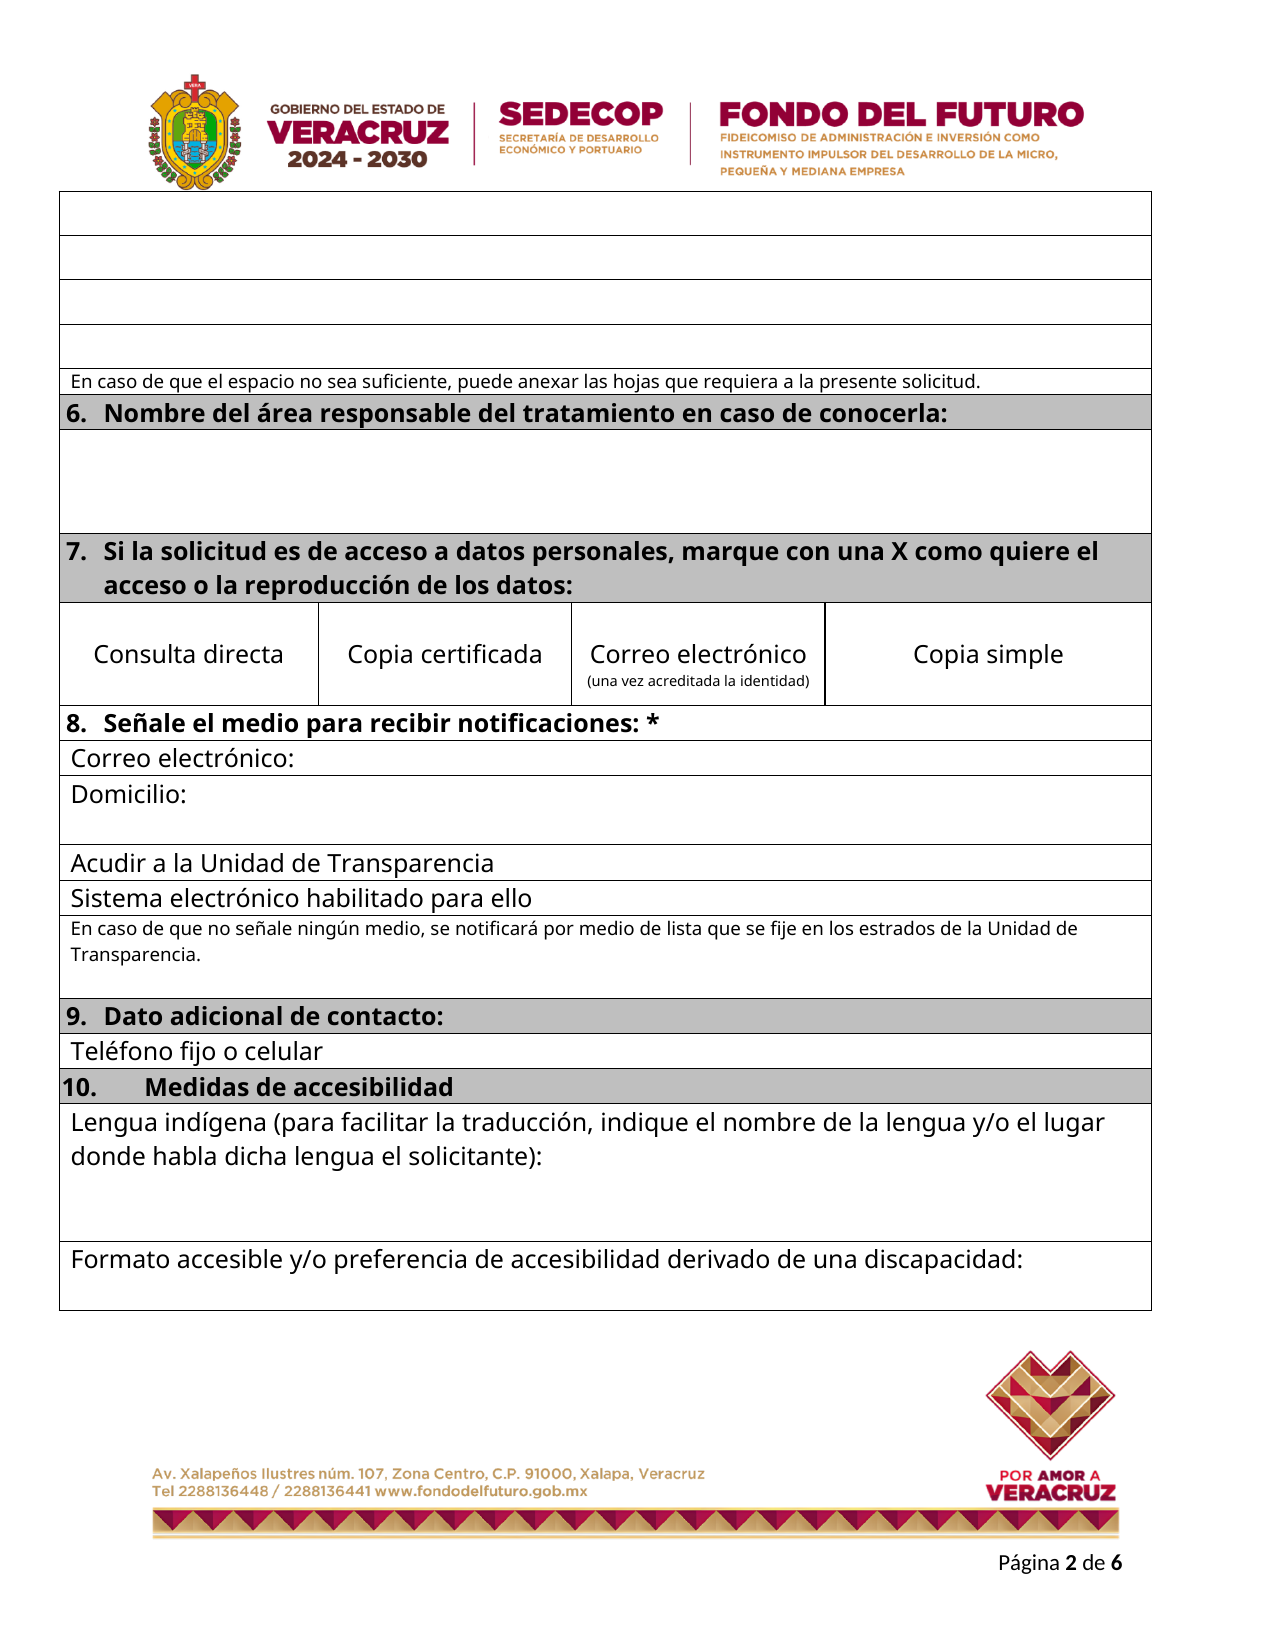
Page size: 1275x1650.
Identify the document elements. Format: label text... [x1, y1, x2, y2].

picture [147, 73, 1123, 191]
picture [147, 1325, 1123, 1549]
table_cell [60, 192, 1151, 235]
table_cell Si la solicitud es de acceso a datos personales, marque con una X como quiere el acceso o la reproducción de los datos: [60, 534, 1151, 602]
table_cell [60, 325, 1151, 368]
table_cell [60, 236, 1151, 279]
table_cell Acudir a la Unidad de Transparencia [60, 845, 1151, 879]
table_cell Formato accesible y/o preferencia de accesibilidad derivado de una discapacidad: [60, 1242, 1151, 1310]
table_cell Copia simple [826, 603, 1151, 705]
table_cell Teléfono fijo o celular [60, 1034, 1151, 1068]
table_cell Sistema electrónico habilitado para ello [60, 881, 1151, 914]
table_cell Nombre del área responsable del tratamiento en caso de conocerla: [60, 395, 1151, 429]
table_cell [60, 280, 1151, 323]
table_cell Medidas de accesibilidad [60, 1069, 1151, 1103]
table_cell Domicilio: [60, 776, 1151, 844]
table_cell Copia certificada [319, 603, 571, 705]
table_cell Dato adicional de contacto: [60, 999, 1151, 1033]
table_cell En caso de que el espacio no sea suficiente, puede anexar las hojas que requiera a la presente solicitud. [60, 369, 1151, 394]
table_cell Lengua indígena (para facilitar la traducción, indique el nombre de la lengua y/o el lugar donde habla dicha lengua el solicitante): [60, 1104, 1151, 1241]
table_cell Correo electrónico: [60, 741, 1151, 775]
table_cell [60, 430, 1151, 533]
table_cell Señale el medio para recibir notificaciones: * [60, 706, 1151, 740]
table_cell En caso de que no señale ningún medio, se notificará por medio de lista que se fije en los estrados de la Unidad de Transparencia. [60, 916, 1151, 998]
table_cell Correo electrónico (una vez acreditada la identidad) [572, 603, 824, 705]
table_cell Consulta directa [60, 603, 318, 705]
